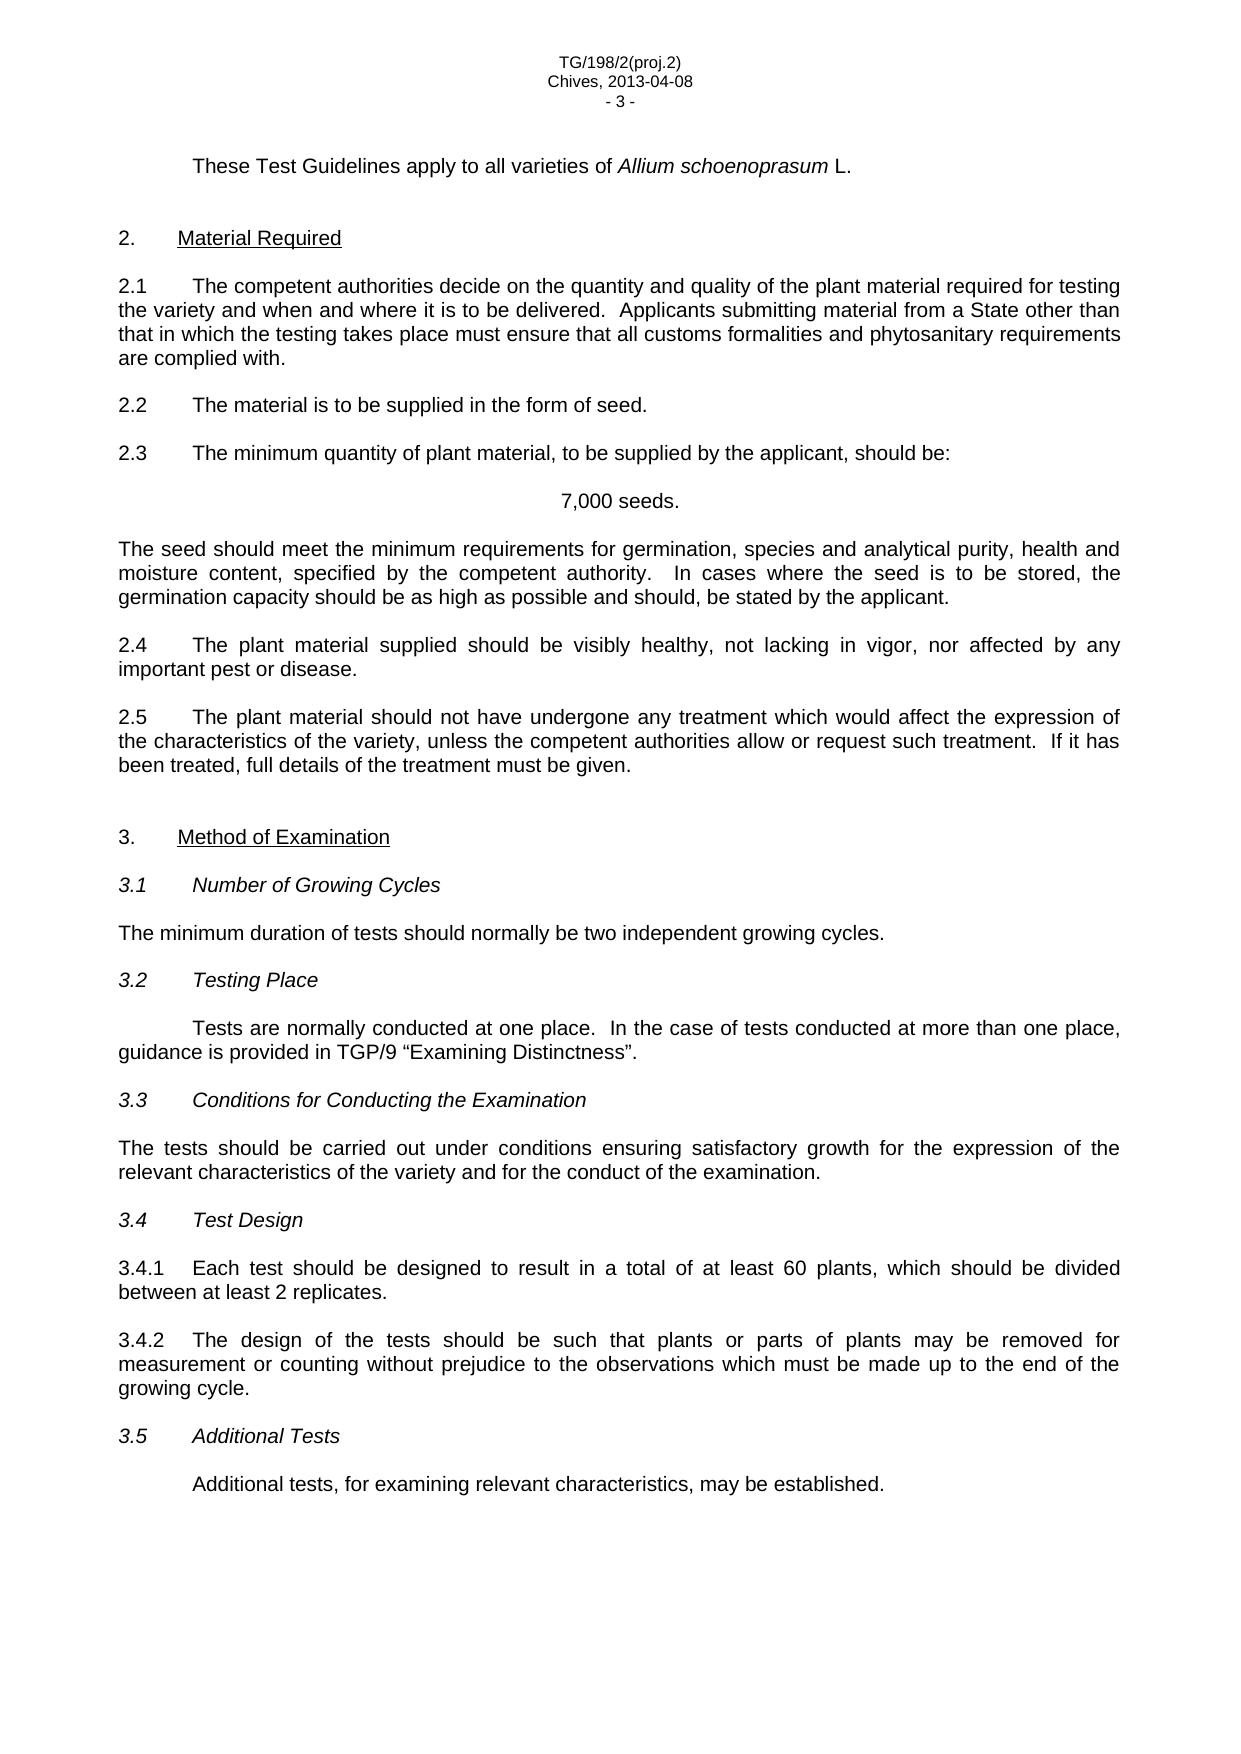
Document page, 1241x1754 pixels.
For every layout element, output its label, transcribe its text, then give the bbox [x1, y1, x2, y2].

text The seed should meet the minimum requirements for germination, species and analytical purity, health and moisture content, specified by the competent authority. In cases where the seed is to be stored, the germination capacity should be as high as possible and should, be stated by the applicant. [118, 537, 1122, 609]
text Additional tests, for examining relevant characteristics, may be established. [118, 1471, 1122, 1495]
subtitle 3.3 Conditions for Conducting the Examination [118, 1088, 1122, 1112]
text 2.1 The competent authorities decide on the quantity and quality of the plant material required for testing the variety and when and where it is to be delivered. Applicants submitting material from a State other than that in which the testing takes place must ensure that all customs formalities and phytosanitary requirements are complied with. [118, 273, 1122, 369]
text 3.4.1 Each test should be designed to result in a total of at least 60 plants, which should be divided between at least 2 replicates. [118, 1256, 1122, 1304]
text 2.3 The minimum quantity of plant material, to be supplied by the applicant, should be: [118, 441, 1122, 465]
subtitle 3.5 Additional Tests [118, 1423, 1122, 1447]
text The tests should be carried out under conditions ensuring satisfactory growth for the expression of the relevant characteristics of the variety and for the conduct of the examination. [118, 1136, 1122, 1184]
text 2.2 The material is to be supplied in the form of seed. [118, 393, 1122, 417]
subtitle 3.2 Testing Place [118, 968, 1122, 992]
subtitle Material Required [118, 226, 1122, 249]
subtitle Method of Examination [118, 824, 1122, 848]
text 7,000 seeds. [118, 489, 1122, 513]
text These Test Guidelines apply to all varieties of Allium schoenoprasum L. [118, 154, 1122, 178]
text 2.5 The plant material should not have undergone any treatment which would affect the expression of the characteristics of the variety, unless the competent authorities allow or request such treatment. If it has been treated, full details of the treatment must be given. [118, 705, 1122, 777]
text The minimum duration of tests should normally be two independent growing cycles. [118, 920, 1122, 944]
text 3.4.2 The design of the tests should be such that plants or parts of plants may be removed for measurement or counting without prejudice to the observations which must be made up to the end of the growing cycle. [118, 1328, 1122, 1399]
text 2.4 The plant material supplied should be visibly healthy, not lacking in vigor, nor affected by any important pest or disease. [118, 633, 1122, 681]
subtitle 3.1 Number of Growing Cycles [118, 872, 1122, 896]
subtitle 3.4 Test Design [118, 1208, 1122, 1232]
text Tests are normally conducted at one place. In the case of tests conducted at more than one place, guidance is provided in TGP/9 “Examining Distinctness”. [118, 1016, 1122, 1064]
